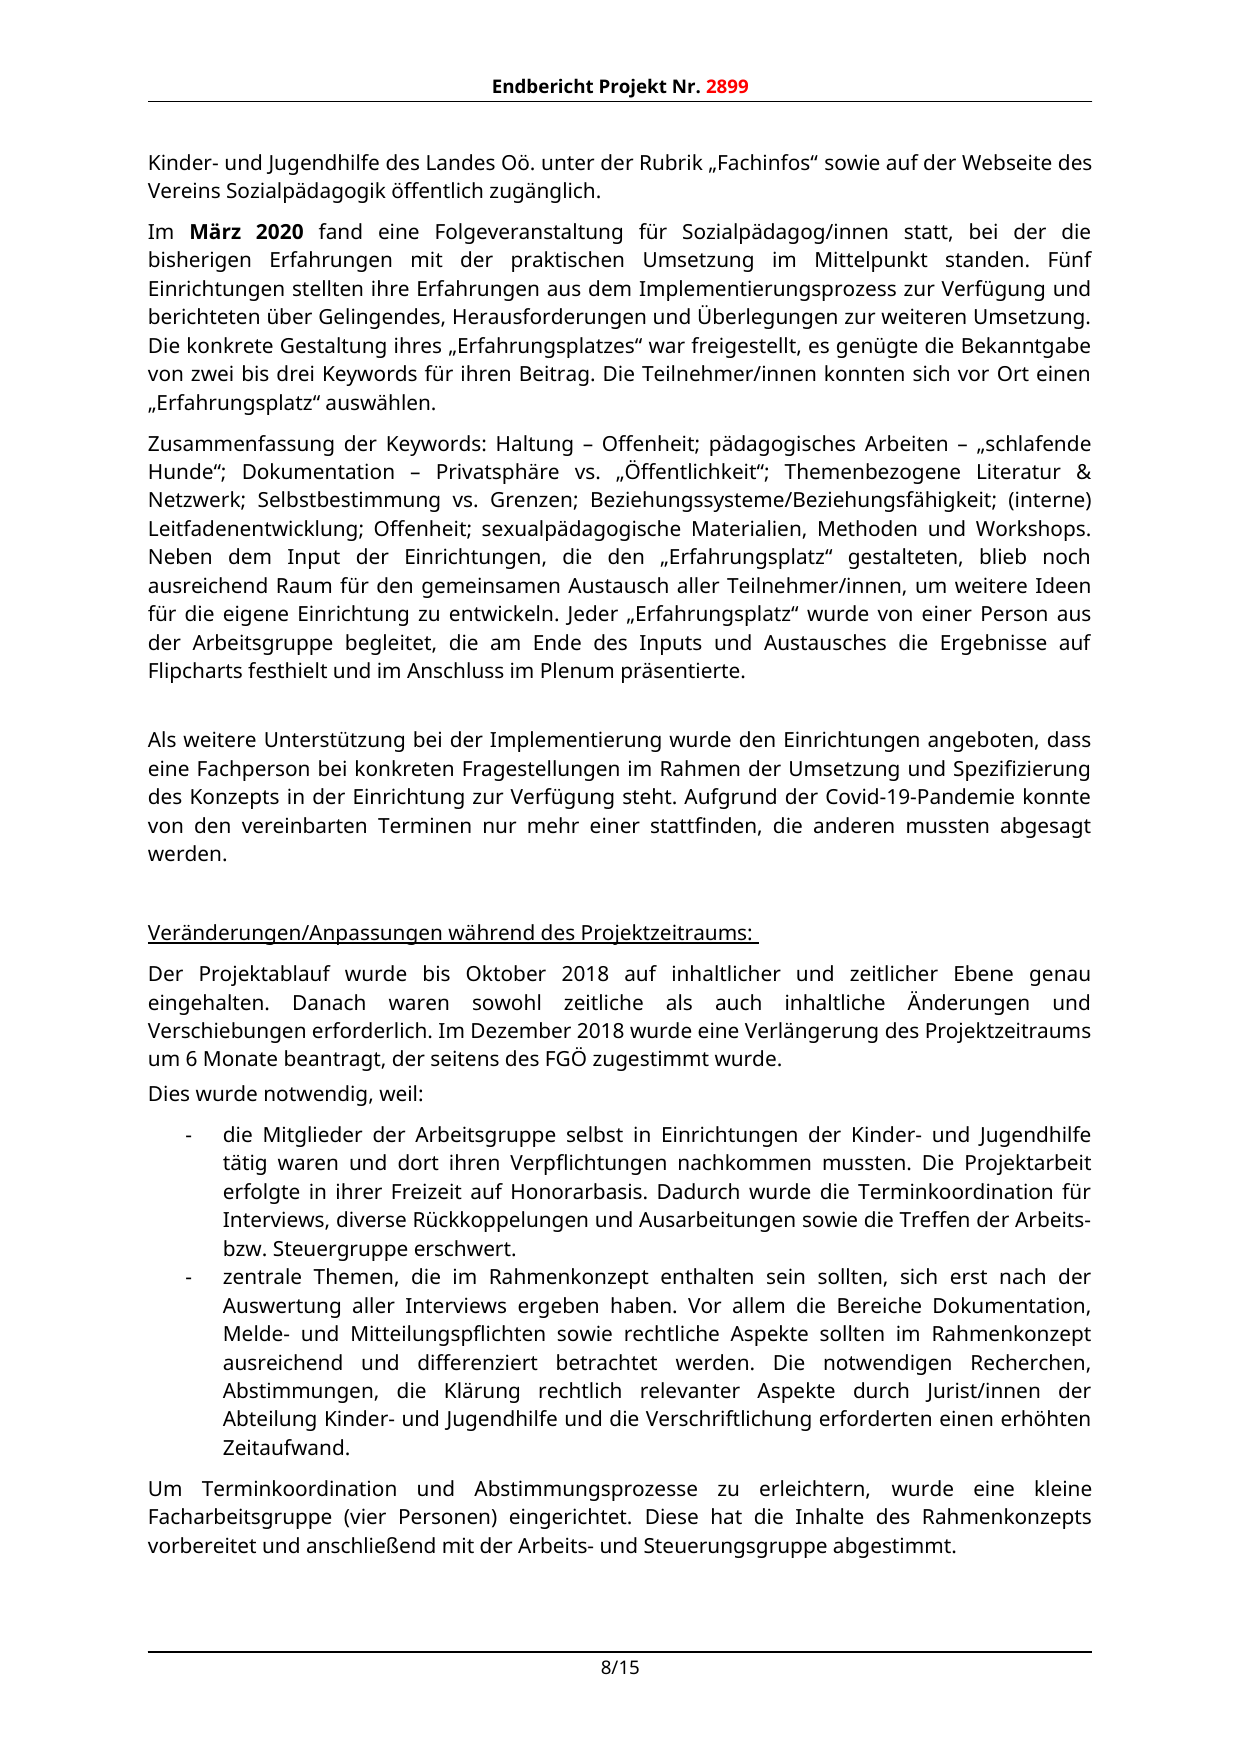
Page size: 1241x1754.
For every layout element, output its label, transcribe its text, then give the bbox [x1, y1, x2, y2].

text Im März 2020 fand eine Folgeveranstaltung für Sozialpädagog/innen statt, bei der die bisherigen Erfahrungen mit der praktischen Umsetzung im Mittelpunkt standen. Fünf Einrichtungen stellten ihre Erfahrungen aus dem Implementierungsprozess zur Verfügung und berichteten über Gelingendes, Herausforderungen und Überlegungen zur weiteren Umsetzung. Die konkrete Gestaltung ihres „Erfahrungsplatzes“ war freigestellt, es genügte die Bekanntgabe von zwei bis drei Keywords für ihren Beitrag. Die Teilnehmer/innen konnten sich vor Ort einen „Erfahrungsplatz“ auswählen. [148, 217, 1092, 416]
text Dies wurde notwendig, weil: [148, 1079, 1092, 1108]
list zentrale Themen, die im Rahmenkonzept enthalten sein sollten, sich erst nach der Auswertung aller Interviews ergeben haben. Vor allem die Bereiche Dokumentation, Melde- und Mitteilungspflichten sowie rechtliche Aspekte sollten im Rahmenkonzept ausreichend und differenziert betrachtet werden. Die notwendigen Recherchen, Abstimmungen, die Klärung rechtlich relevanter Aspekte durch Jurist/innen der Abteilung Kinder- und Jugendhilfe und die Verschriftlichung erforderten einen erhöhten Zeitaufwand. [185, 1262, 1092, 1461]
text Der Projektablauf wurde bis Oktober 2018 auf inhaltlicher und zeitlicher Ebene genau eingehalten. Danach waren sowohl zeitliche als auch inhaltliche Änderungen und Verschiebungen erforderlich. Im Dezember 2018 wurde eine Verlängerung des Projektzeitraums um 6 Monate beantragt, der seitens des FGÖ zugestimmt wurde. [148, 959, 1092, 1073]
text Als weitere Unterstützung bei der Implementierung wurde den Einrichtungen angeboten, dass eine Fachperson bei konkreten Fragestellungen im Rahmen der Umsetzung und Spezifizierung des Konzepts in der Einrichtung zur Verfügung steht. Aufgrund der Covid-19-Pandemie konnte von den vereinbarten Terminen nur mehr einer stattfinden, die anderen mussten abgesagt werden. [148, 697, 1092, 868]
text Um Terminkoordination und Abstimmungsprozesse zu erleichtern, wurde eine kleine Facharbeitsgruppe (vier Personen) eingerichtet. Diese hat die Inhalte des Rahmenkonzepts vorbereitet und anschließend mit der Arbeits- und Steuerungsgruppe abgestimmt. [148, 1474, 1092, 1559]
text Veränderungen/Anpassungen während des Projektzeitraums: [148, 918, 1092, 947]
list die Mitglieder der Arbeitsgruppe selbst in Einrichtungen der Kinder- und Jugendhilfe tätig waren und dort ihren Verpflichtungen nachkommen mussten. Die Projektarbeit erfolgte in ihrer Freizeit auf Honorarbasis. Dadurch wurde die Terminkoordination für Interviews, diverse Rückkoppelungen und Ausarbeitungen sowie die Treffen der Arbeits- bzw. Steuergruppe erschwert. [185, 1120, 1092, 1262]
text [148, 148, 1092, 204]
text Zusammenfassung der Keywords: Haltung – Offenheit; pädagogisches Arbeiten – „schlafende Hunde“; Dokumentation – Privatsphäre vs. „Öffentlichkeit“; Themenbezogene Literatur & Netzwerk; Selbstbestimmung vs. Grenzen; Beziehungssysteme/Beziehungsfähigkeit; (interne) Leitfadenentwicklung; Offenheit; sexualpädagogische Materialien, Methoden und Workshops. Neben dem Input der Einrichtungen, die den „Erfahrungsplatz“ gestalteten, blieb noch ausreichend Raum für den gemeinsamen Austausch aller Teilnehmer/innen, um weitere Ideen für die eigene Einrichtung zu entwickeln. Jeder „Erfahrungsplatz“ wurde von einer Person aus der Arbeitsgruppe begleitet, die am Ende des Inputs und Austausches die Ergebnisse auf Flipcharts festhielt und im Anschluss im Plenum präsentierte. [148, 429, 1092, 684]
